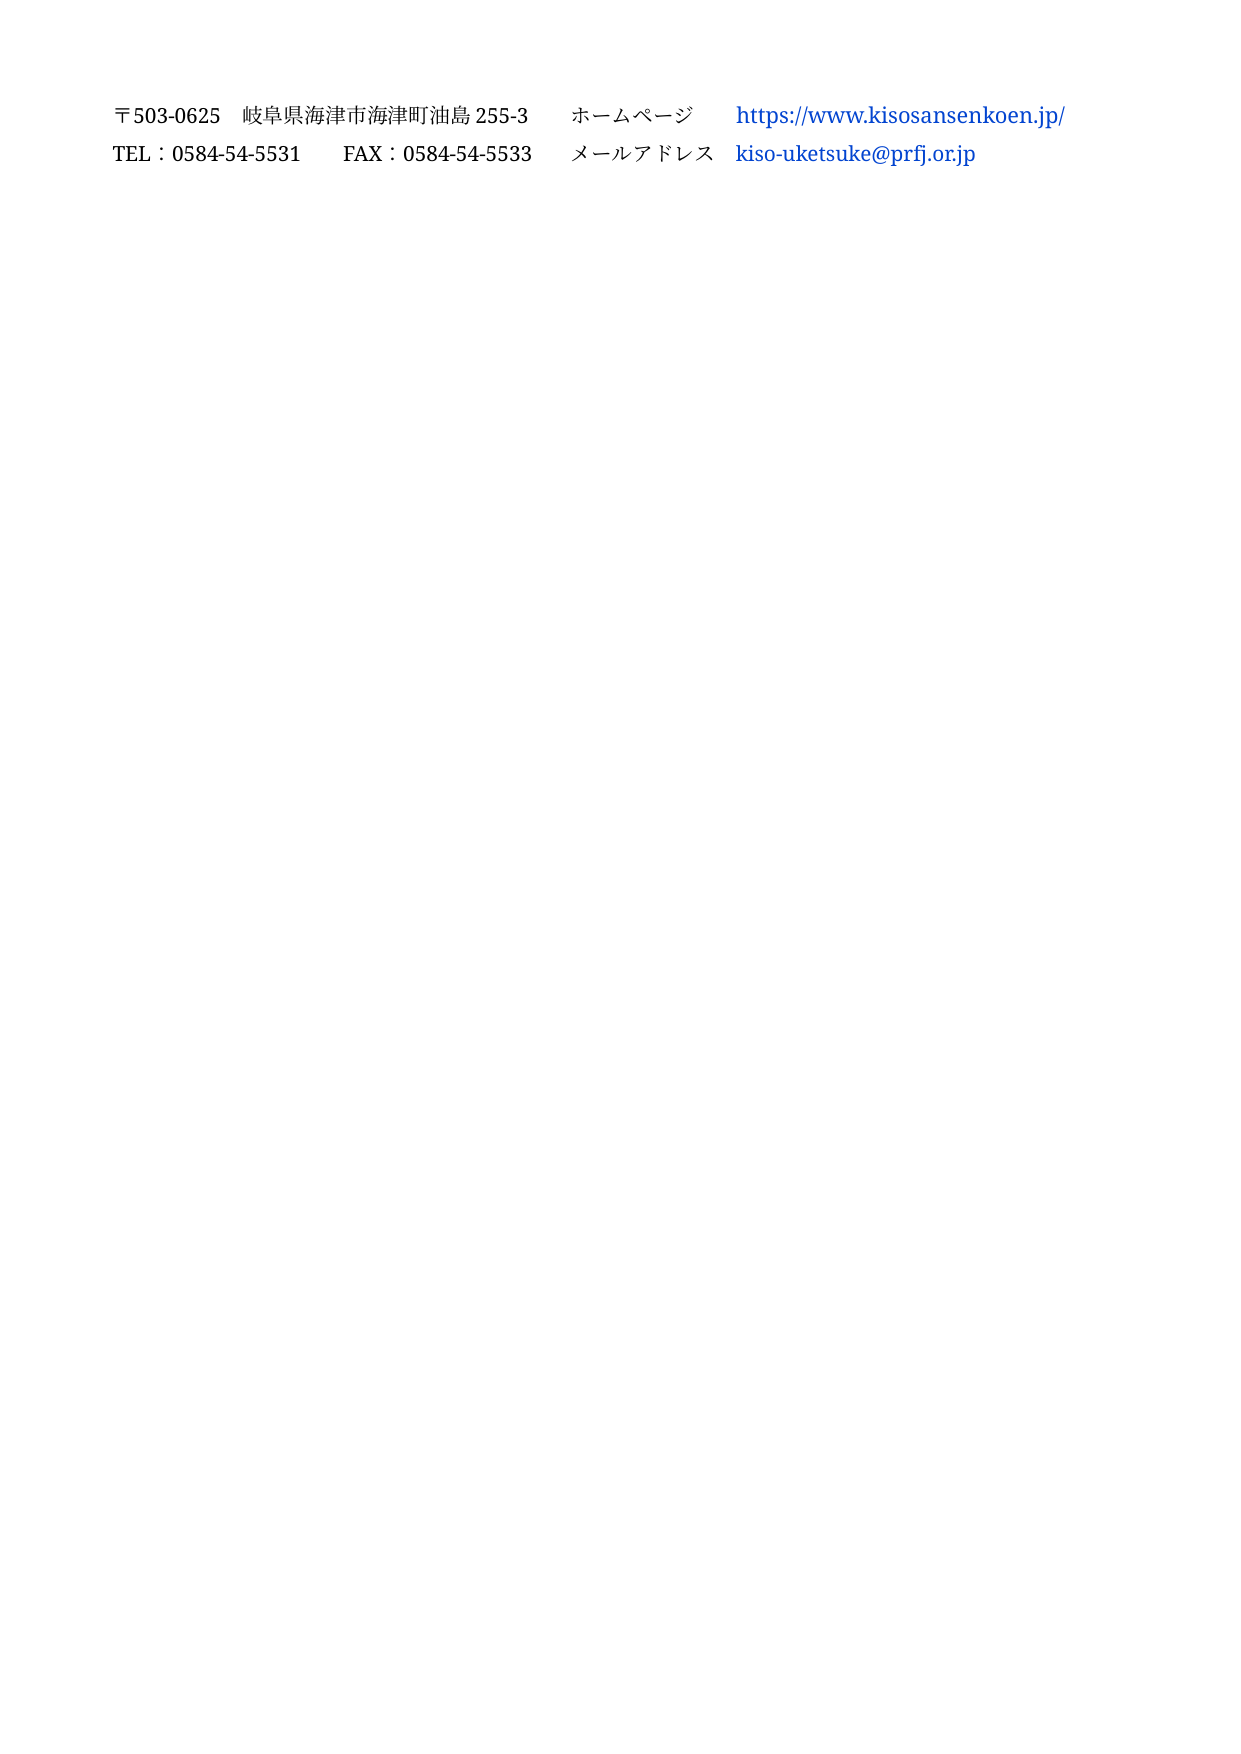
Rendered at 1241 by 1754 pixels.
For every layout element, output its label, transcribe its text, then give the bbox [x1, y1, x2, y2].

text 〒503-0625 岐阜県海津市海津町油島255-3 ホームページ https://www.kisosansenkoen.jp/ [112, 96, 1125, 134]
text TEL：0584-54-5531 FAX：0584-54-5533 メールアドレス kiso-uketsuke@prfj.or.jp [112, 134, 1125, 171]
